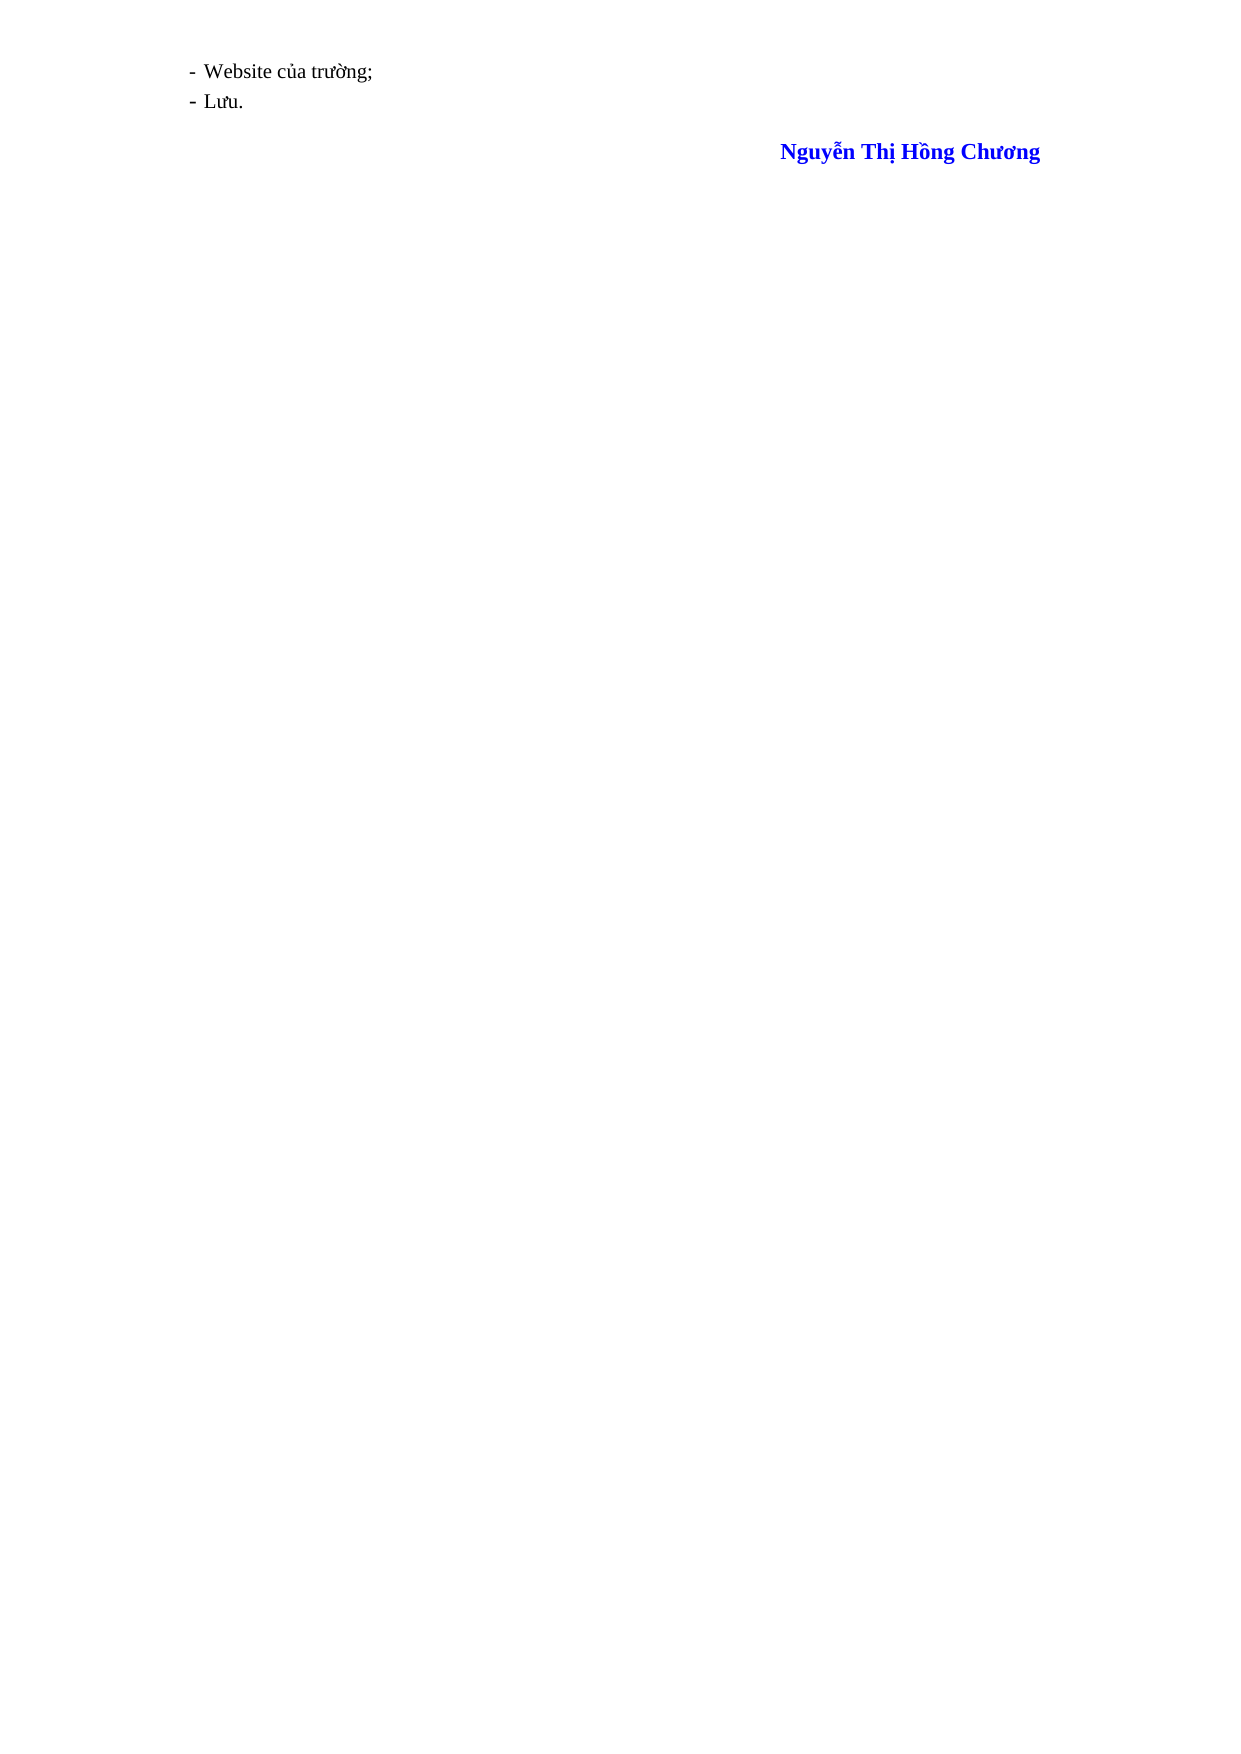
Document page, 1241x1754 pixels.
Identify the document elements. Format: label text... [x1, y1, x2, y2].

list Website của trường; [189, 59, 1181, 83]
list Lưu. [189, 87, 1181, 113]
text Nguyễn Thị Hồng Chương [746, 138, 1181, 164]
